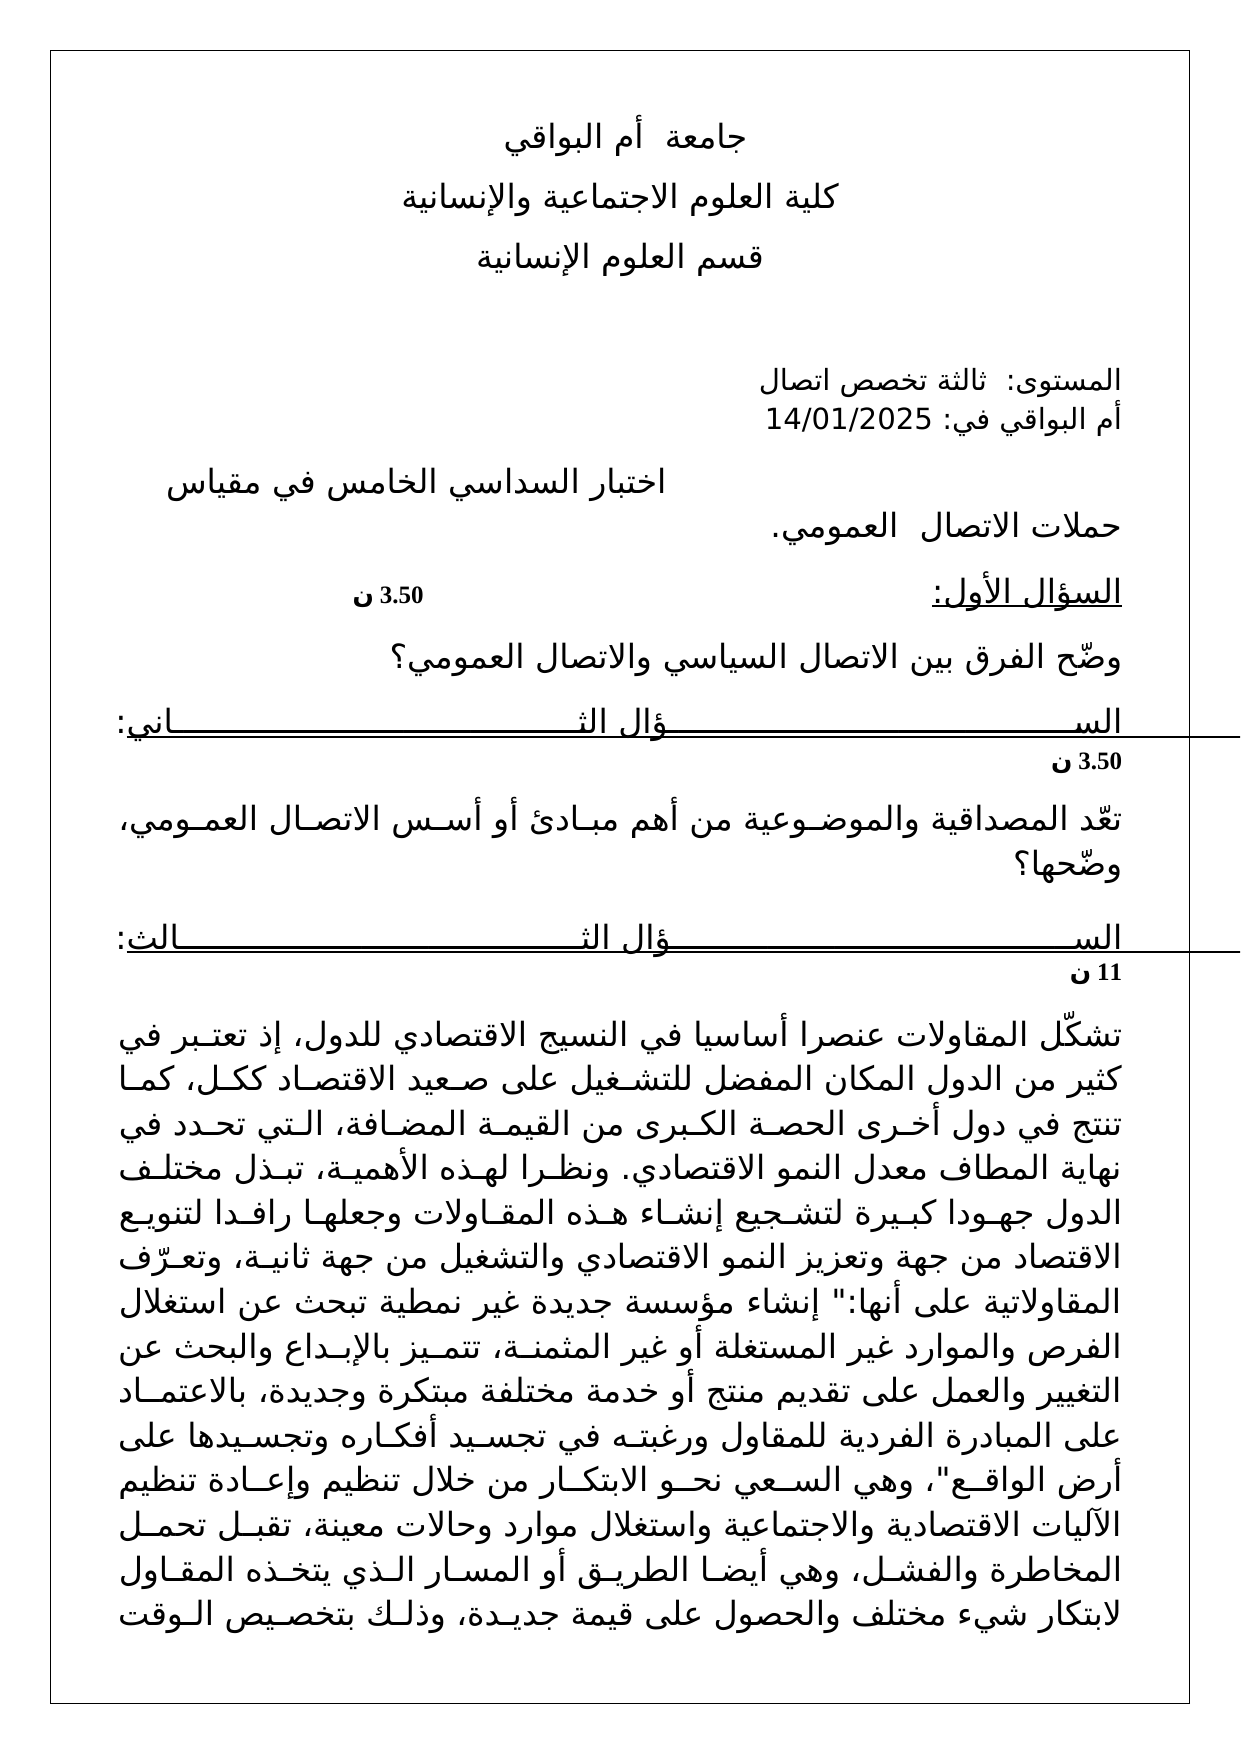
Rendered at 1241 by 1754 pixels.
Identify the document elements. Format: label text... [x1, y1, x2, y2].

text جامعة أم البواقي [118, 118, 1122, 157]
text تعّد المصداقية والموضوعية من أهم مبادئ أو أسس الاتصال العمومي، وضّحها؟ [118, 800, 1122, 883]
text وضّح الفرق بين الاتصال السياسي والاتصال العمومي؟ [118, 637, 1122, 676]
text قسم العلوم الإنسانية [118, 237, 1122, 276]
text كلية العلوم الاجتماعية والإنسانية [118, 178, 1122, 217]
text السؤال الأول: 3.50 ن [118, 572, 1122, 611]
text السؤال الثاني: 3.50 ن [118, 703, 1122, 775]
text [118, 1015, 1122, 1633]
text اختبار السداسي الخامس في مقياس حملات الاتصال العمومي. [118, 462, 1122, 546]
text السؤال الثالث: 11 ن [118, 918, 1122, 986]
text المستوى: ثالثة تخصص اتصال أم البواقي في: 14/01/2025 [118, 363, 1122, 436]
